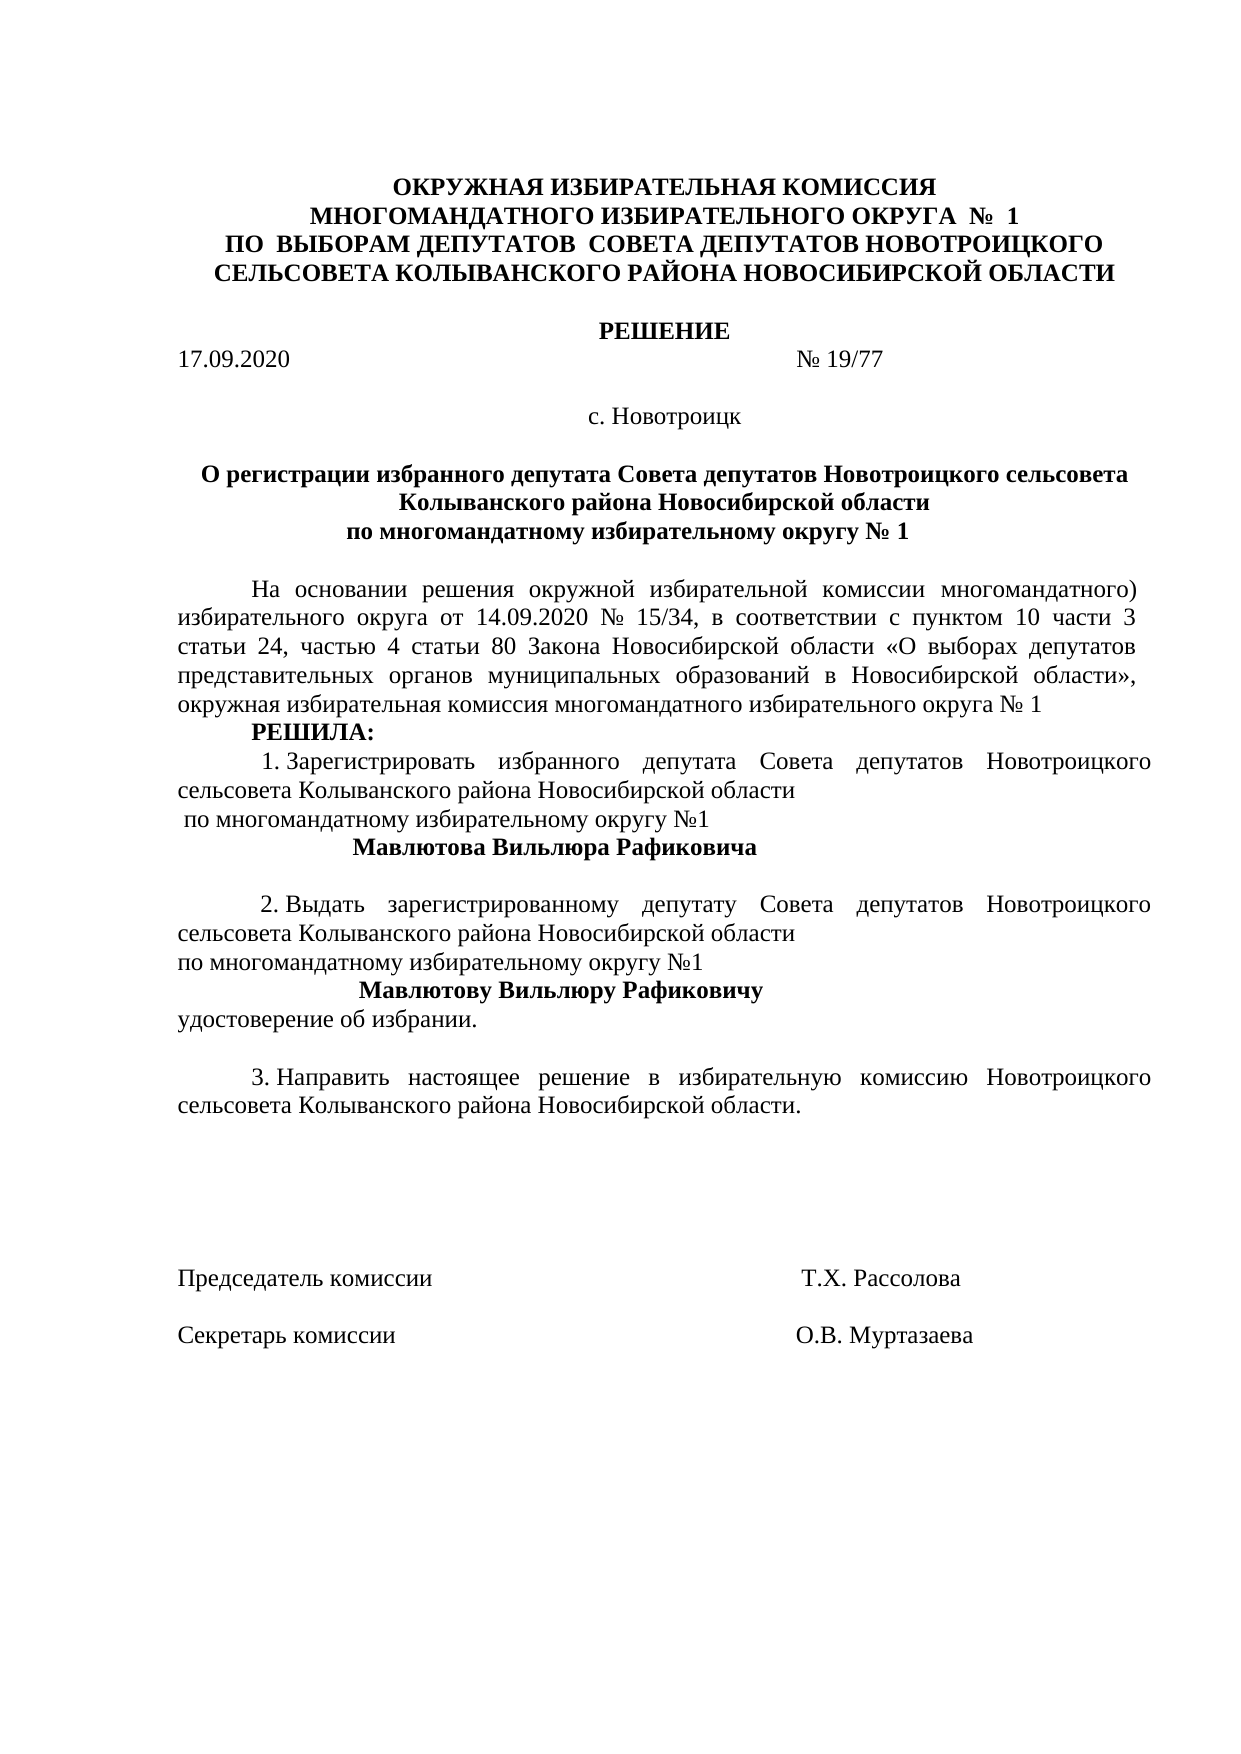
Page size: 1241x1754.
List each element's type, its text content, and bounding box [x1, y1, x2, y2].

text ОКРУЖНАЯ ИЗБИРАТЕЛЬНАЯ КОМИССИЯ [177, 172, 1152, 201]
text 17.09.2020 № 19/77 [177, 344, 1152, 373]
text ПО ВЫБОРАМ ДЕПУТАТОВ СОВЕТА ДЕПУТАТОВ НОВОТРОИЦКОГО СЕЛЬСОВЕТА КОЛЫВАНСКОГО РАЙОНА НОВОСИБИРСКОЙ ОБЛАСТИ [177, 229, 1152, 287]
text 3. Направить настоящее решение в избирательную комиссию Новотроицкого сельсовета Колыванского района Новосибирской области. [177, 1062, 1152, 1119]
text РЕШЕНИЕ [177, 316, 1152, 344]
text по многомандатному избирательному округу № 1 [177, 516, 1152, 545]
text О регистрации избранного депутата Совета депутатов Новотроицкого сельсовета Колыванского района Новосибирской области [177, 459, 1152, 516]
text Мавлютову Вильлюру Рафиковичу [177, 976, 1152, 1004]
text На основании решения окружной избирательной комиссии многомандатного) избирательного округа от 14.09.2020 № 15/34, в соответствии с пунктом 10 части 3 статьи 24, частью 4 статьи 80 Закона Новосибирской области «О выборах депутатов представительных органов муниципальных образований в Новосибирской области», окружная избирательная комиссия многомандатного избирательного округа № 1 [177, 574, 1137, 717]
text удостоверение об избрании. [177, 1004, 1152, 1033]
text по многомандатному избирательному округу №1 [177, 947, 1152, 976]
text МНОГОМАНДАТНОГО ИЗБИРАТЕЛЬНОГО ОКРУГА № 1 [177, 201, 1152, 229]
text 2. Выдать зарегистрированному депутату Совета депутатов Новотроицкого сельсовета Колыванского района Новосибирской области [177, 889, 1152, 947]
text Секретарь комиссии О.В. Муртазаева [177, 1321, 1152, 1349]
text Председатель комиссии Т.Х. Рассолова [177, 1263, 1152, 1292]
text Мавлютова Вильлюра Рафиковича [177, 832, 1152, 861]
text по многомандатному избирательному округу №1 [177, 804, 1152, 832]
text РЕШИЛА: [177, 717, 1152, 746]
text с. Новотроицк [177, 401, 1152, 430]
text 1. Зарегистрировать избранного депутата Совета депутатов Новотроицкого сельсовета Колыванского района Новосибирской области [177, 746, 1152, 804]
